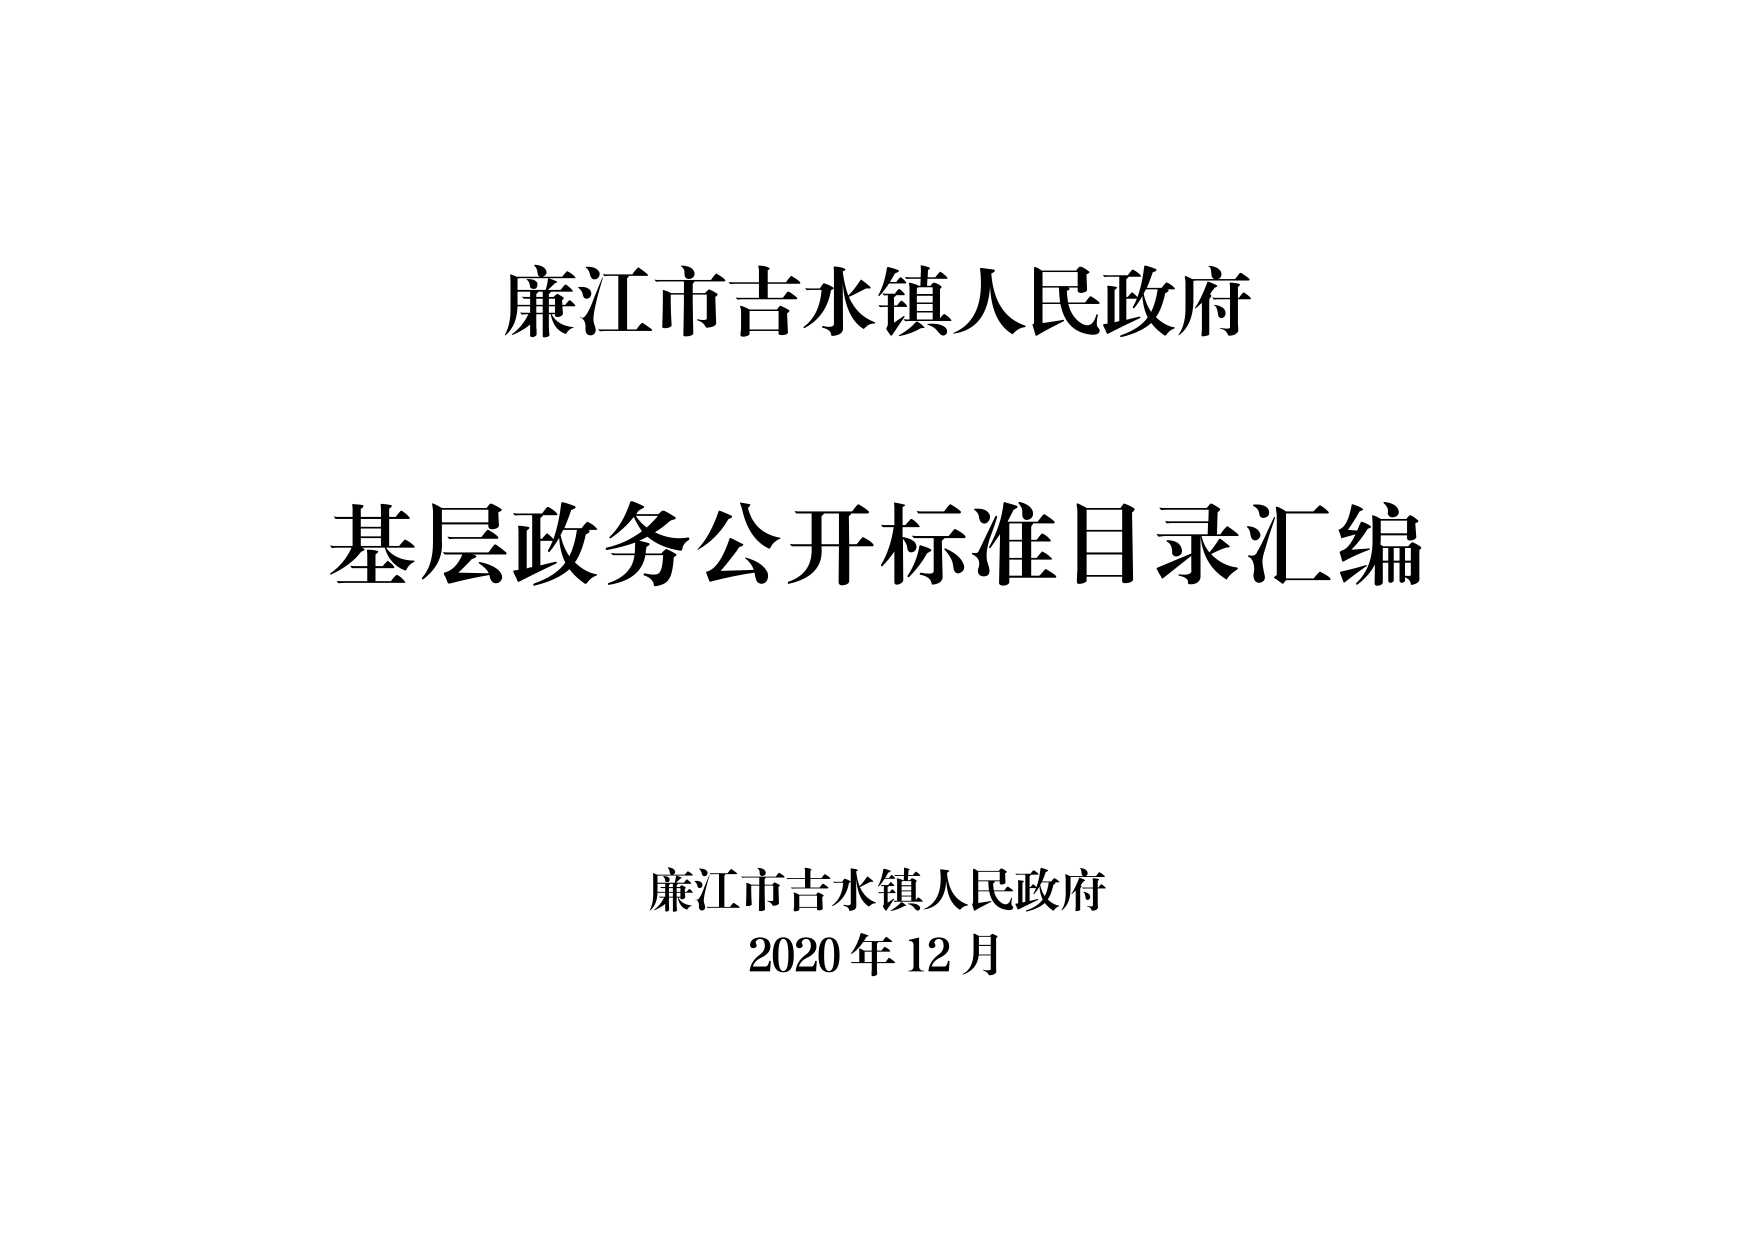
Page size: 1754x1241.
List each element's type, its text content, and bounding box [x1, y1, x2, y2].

text 基层政务公开标准目录汇编 [295, 485, 1459, 615]
text 廉江市吉水镇人民政府 [295, 861, 1459, 926]
text 2020年12月 [295, 926, 1459, 991]
text 廉江市吉水镇人民政府 [295, 258, 1459, 356]
